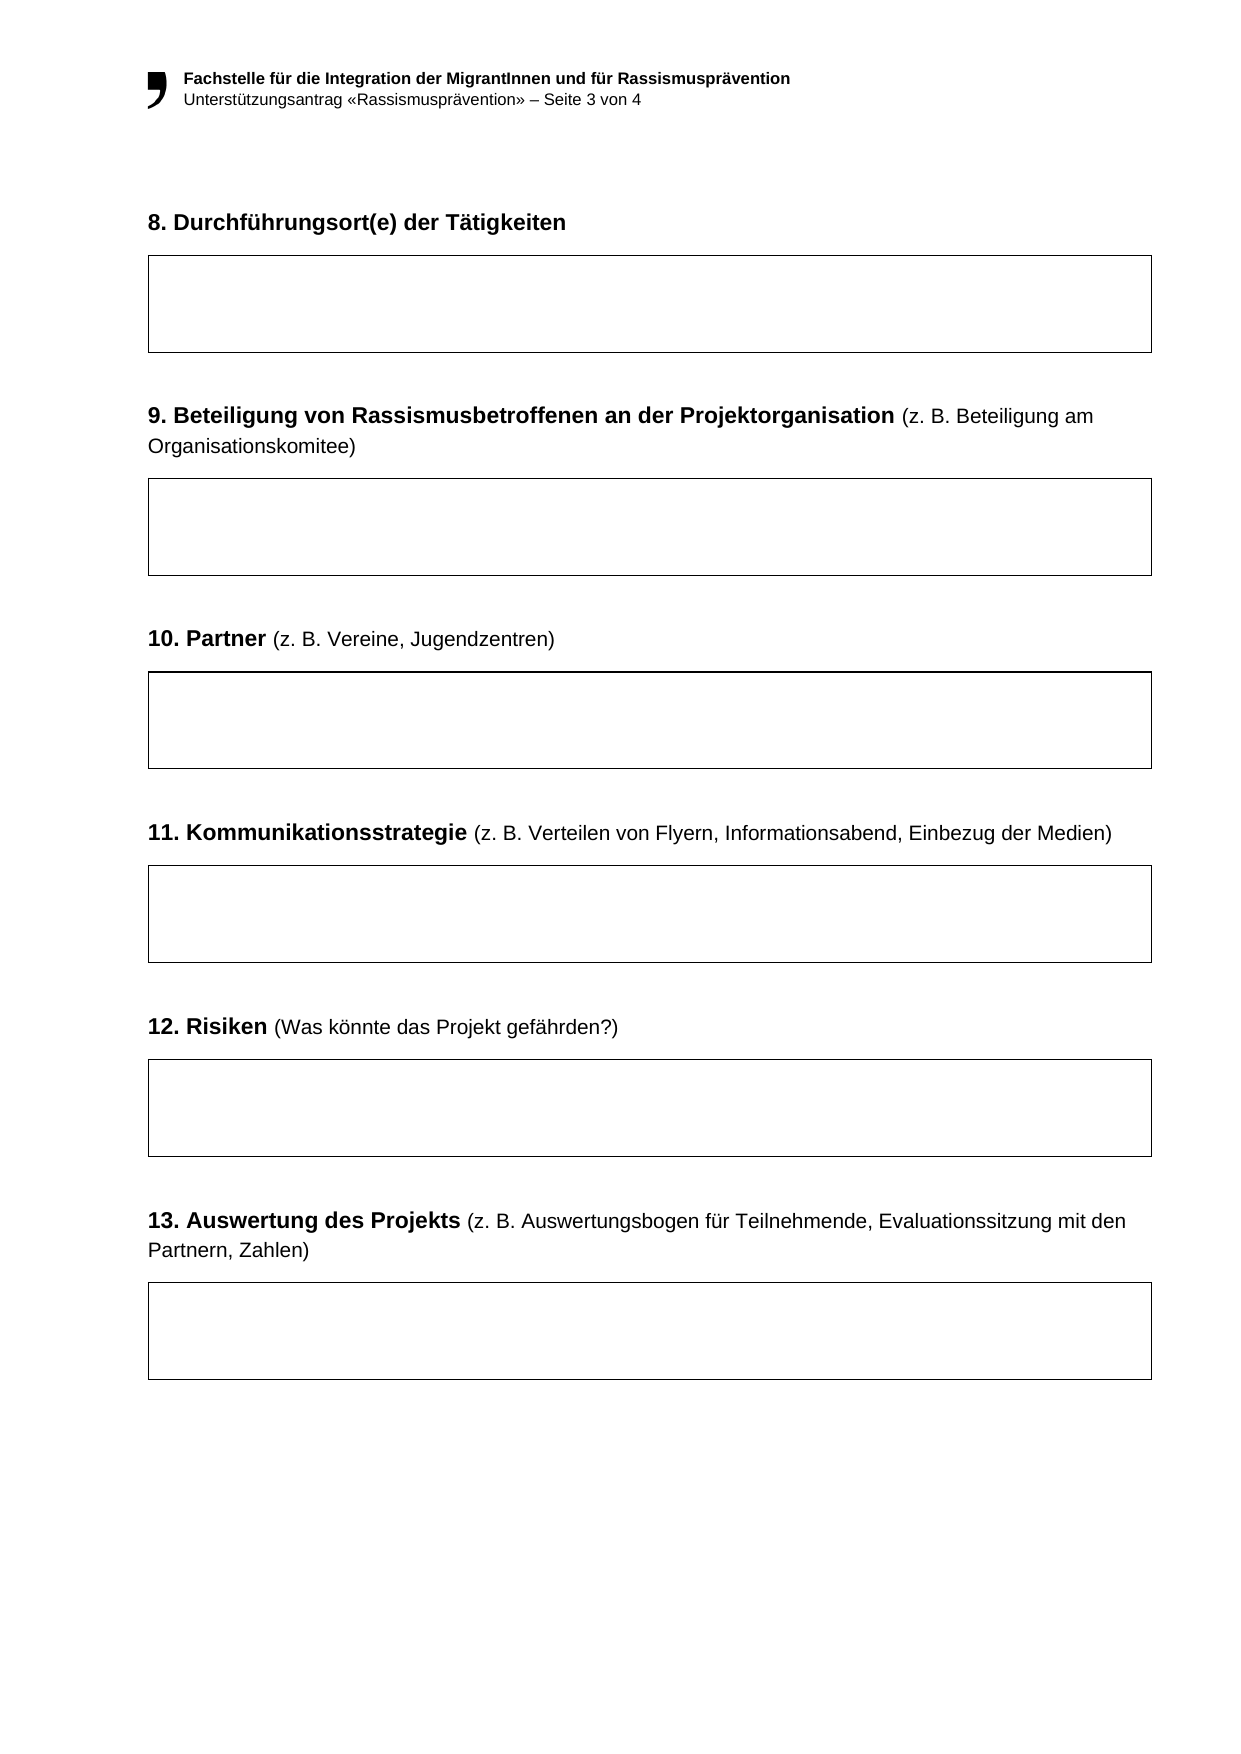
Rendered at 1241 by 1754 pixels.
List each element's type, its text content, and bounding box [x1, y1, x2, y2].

text 12. Risiken (Was könnte das Projekt gefährden?) [148, 1011, 1152, 1040]
text 8. Durchführungsort(e) der Tätigkeiten [148, 207, 1152, 236]
table_header [149, 1283, 1151, 1379]
table_header [149, 1060, 1151, 1156]
text 11. Kommunikationsstrategie (z. B. Verteilen von Flyern, Informationsabend, Einbezug der Medien) [148, 817, 1152, 846]
text 10. Partner (z. B. Vereine, Jugendzentren) [148, 623, 1152, 653]
table_header [149, 866, 1151, 962]
picture [147, 72, 167, 109]
table_header [149, 479, 1151, 574]
table_header [149, 256, 1151, 352]
text 9. Beteiligung von Rassismusbetroffenen an der Projektorganisation (z. B. Beteiligung am Organisationskomitee) [148, 401, 1152, 459]
text 13. Auswertung des Projekts (z. B. Auswertungsbogen für Teilnehmende, Evaluationssitzung mit den Partnern, Zahlen) [148, 1205, 1152, 1263]
table_header [149, 673, 1151, 768]
